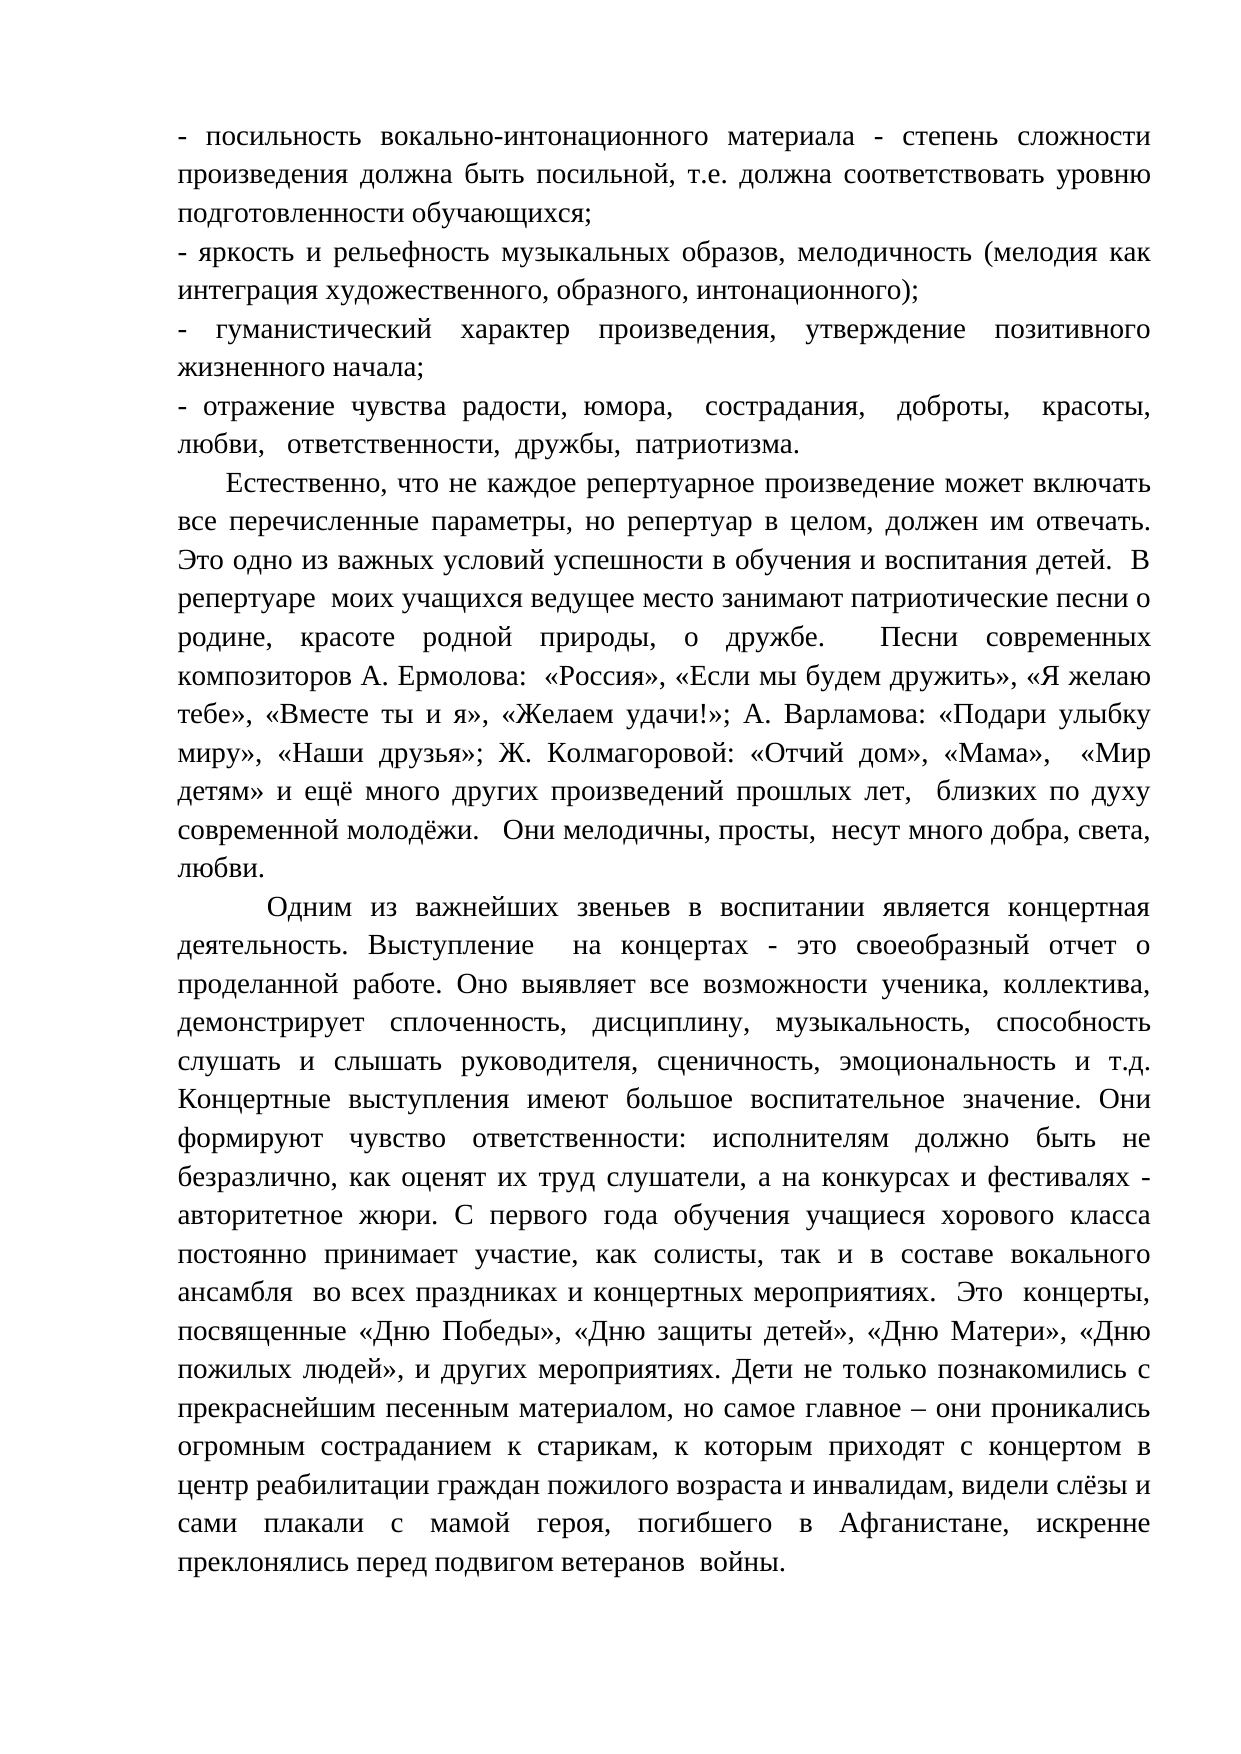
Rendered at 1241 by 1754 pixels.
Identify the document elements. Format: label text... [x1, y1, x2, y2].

text Естественно, что не каждое репертуарное произведение может включать все перечисленные параметры, но репертуар в целом, должен им отвечать. Это одно из важных условий успешности в обучения и воспитания детей. В репертуаре моих учащихся ведущее место занимают патриотические песни о родине, красоте родной природы, о дружбе. Песни современных композиторов А. Ермолова: «Россия», «Если мы будем дружить», «Я желаю тебе», «Вместе ты и я», «Желаем удачи!»; А. Варламова: «Подари улыбку миру», «Наши друзья»; Ж. Колмагоровой: «Отчий дом», «Мама», «Мир детям» и ещё много других произведений прошлых лет, близких по духу современной молодёжи. Они мелодичны, просты, несут много добра, света, любви. [177, 465, 1152, 884]
text Одним из важнейших звеньев в воспитании является концертная деятельность. Выступление на концертах - это своеобразный отчет о проделанной работе. Оно выявляет все возможности ученика, коллектива, демонстрирует сплоченность, дисциплину, музыкальность, способность слушать и слышать руководителя, сценичность, эмоциональность и т.д. Концертные выступления имеют большое воспитательное значение. Они формируют чувство ответственности: исполнителям должно быть не безразлично, как оценят их труд слушатели, а на конкурсах и фестивалях - авторитетное жюри. С первого года обучения учащиеся хорового класса постоянно принимает участие, как солисты, так и в составе вокального ансамбля во всех праздниках и концертных мероприятиях. Это концерты, посвященные «Дню Победы», «Дню защиты детей», «Дню Матери», «Дню пожилых людей», и других мероприятиях. Дети не только познакомились с прекраснейшим песенным материалом, но самое главное – они проникались огромным состраданием к старикам, к которым приходят с концертом в центр реабилитации граждан пожилого возраста и инвалидам, видели слёзы и сами плакали с мамой героя, погибшего в Афганистане, искренне преклонялись перед подвигом ветеранов войны. [177, 889, 1152, 1578]
text - отражение чувства радости, юмора, сострадания, доброты, красоты, любви, ответственности, дружбы, патриотизма. [177, 388, 1152, 460]
text - гуманистический характер произведения, утверждение позитивного жизненного начала; [177, 311, 1152, 383]
text - посильность вокально-интонационного материала - степень сложности произведения должна быть посильной, т.е. должна соответствовать уровню подготовленности обучающихся; [177, 118, 1152, 229]
text - яркость и рельефность музыкальных образов, мелодичность (мелодия как интеграция художественного, образного, интонационного); [177, 234, 1152, 306]
